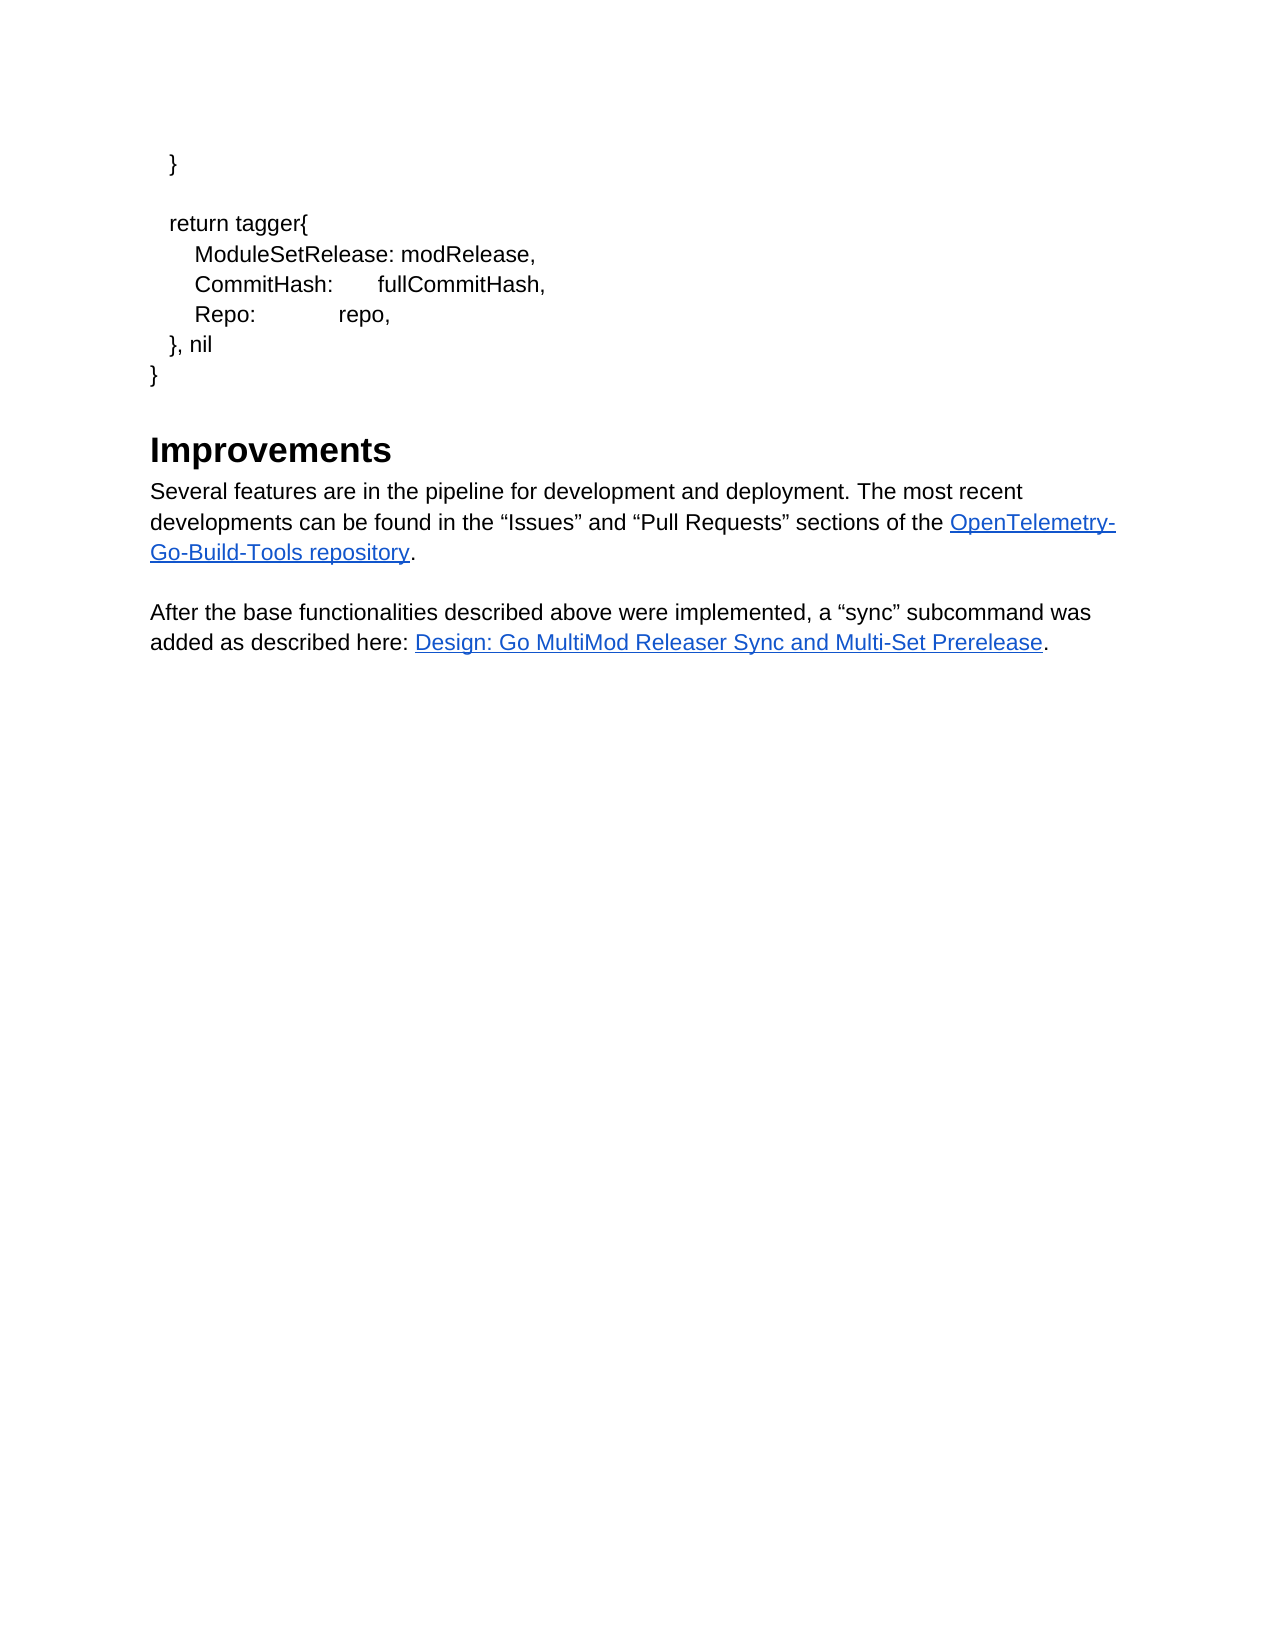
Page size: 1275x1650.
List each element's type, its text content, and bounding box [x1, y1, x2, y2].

text ModuleSetRelease: modRelease, [150, 241, 1125, 267]
text Several features are in the pipeline for development and deployment. The most recent developments can be found in the “Issues” and “Pull Requests” sections of the OpenTelemetry-Go-Build-Tools repository. [150, 478, 1125, 565]
text }, nil [150, 331, 1125, 358]
text } [150, 150, 1125, 176]
text Repo: repo, [150, 301, 1125, 327]
subtitle Improvements [150, 429, 1125, 470]
text } [150, 361, 1125, 388]
text After the base functionalities described above were implemented, a “sync” subcommand was added as described here: Design: Go MultiMod Releaser Sync and Multi-Set Prerelease. [150, 599, 1125, 656]
text CommitHash: fullCommitHash, [150, 271, 1125, 297]
text return tagger{ [150, 210, 1125, 237]
